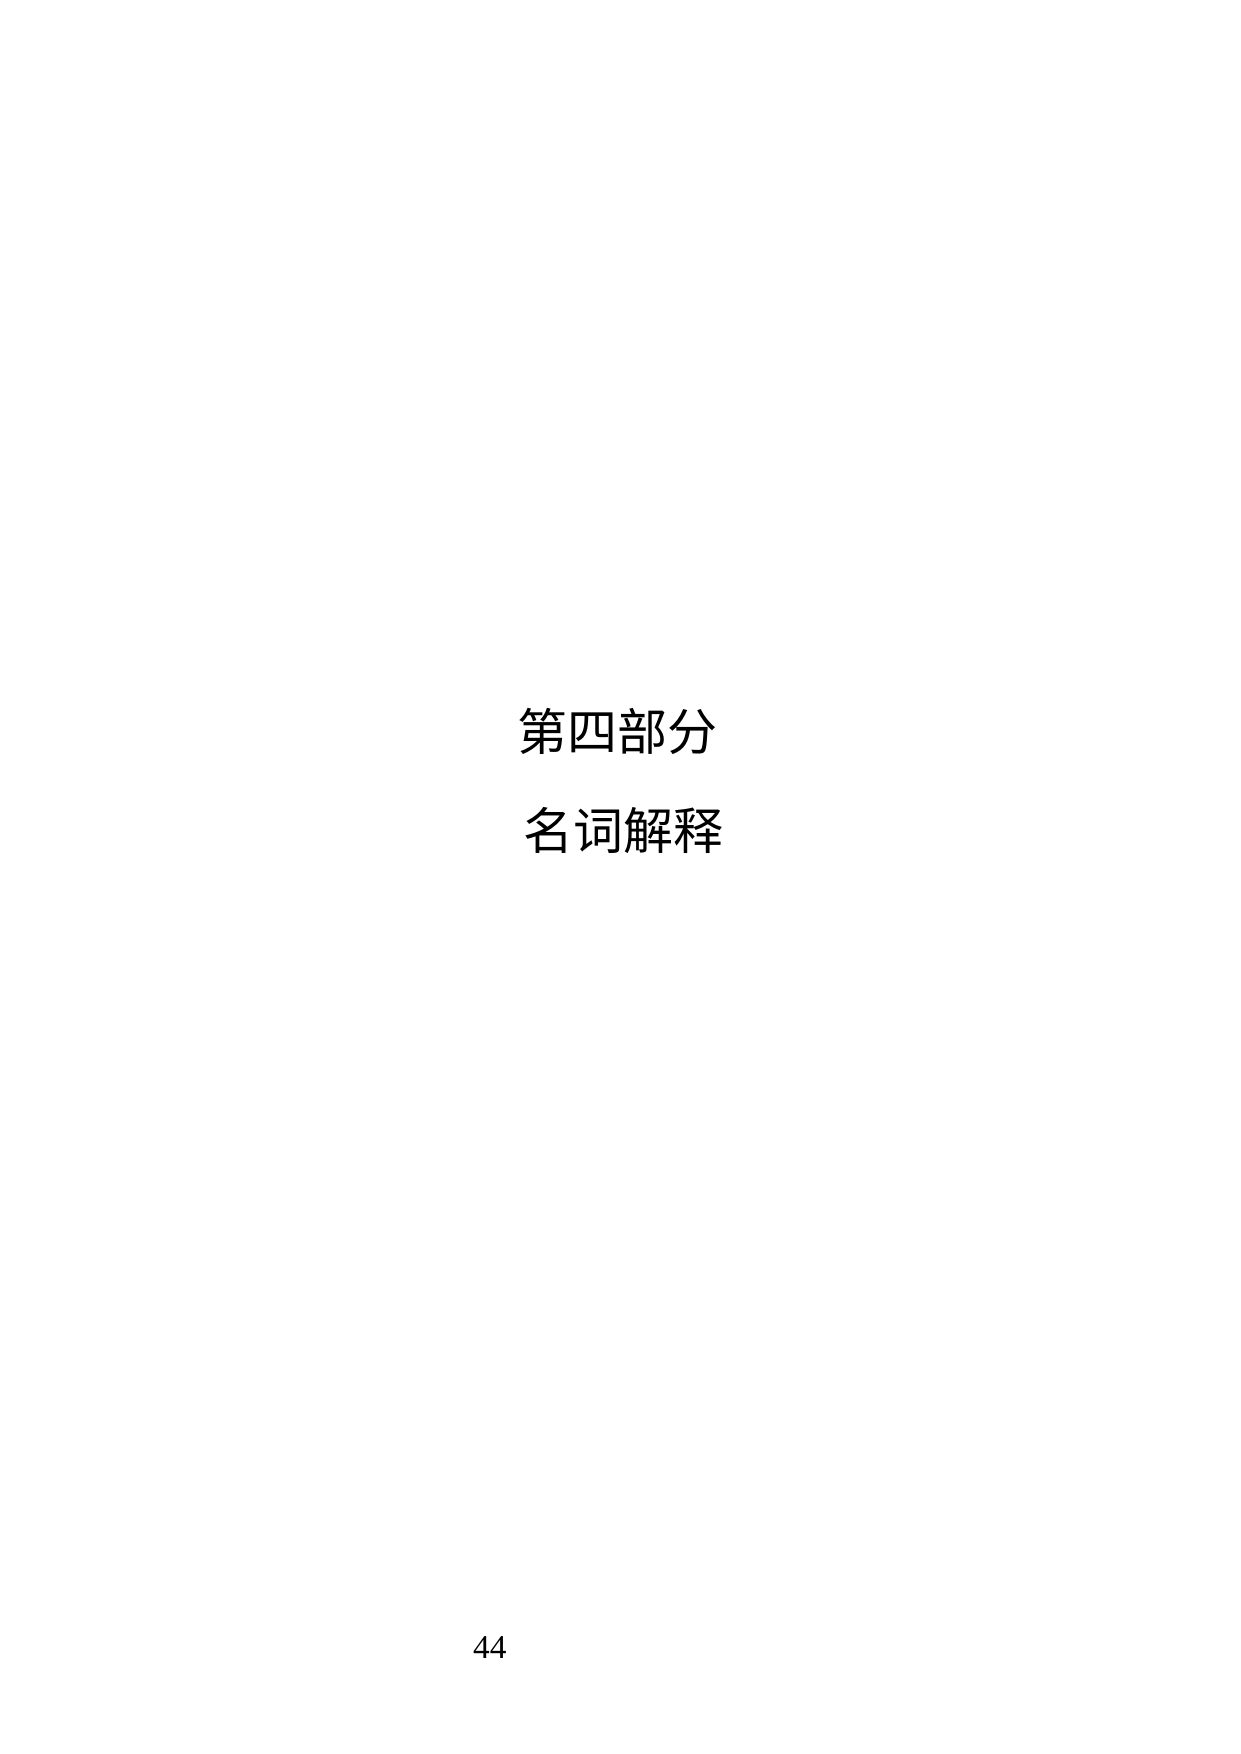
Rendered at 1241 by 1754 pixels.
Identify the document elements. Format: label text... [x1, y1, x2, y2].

text 第四部分 名词解释 [165, 679, 1081, 877]
